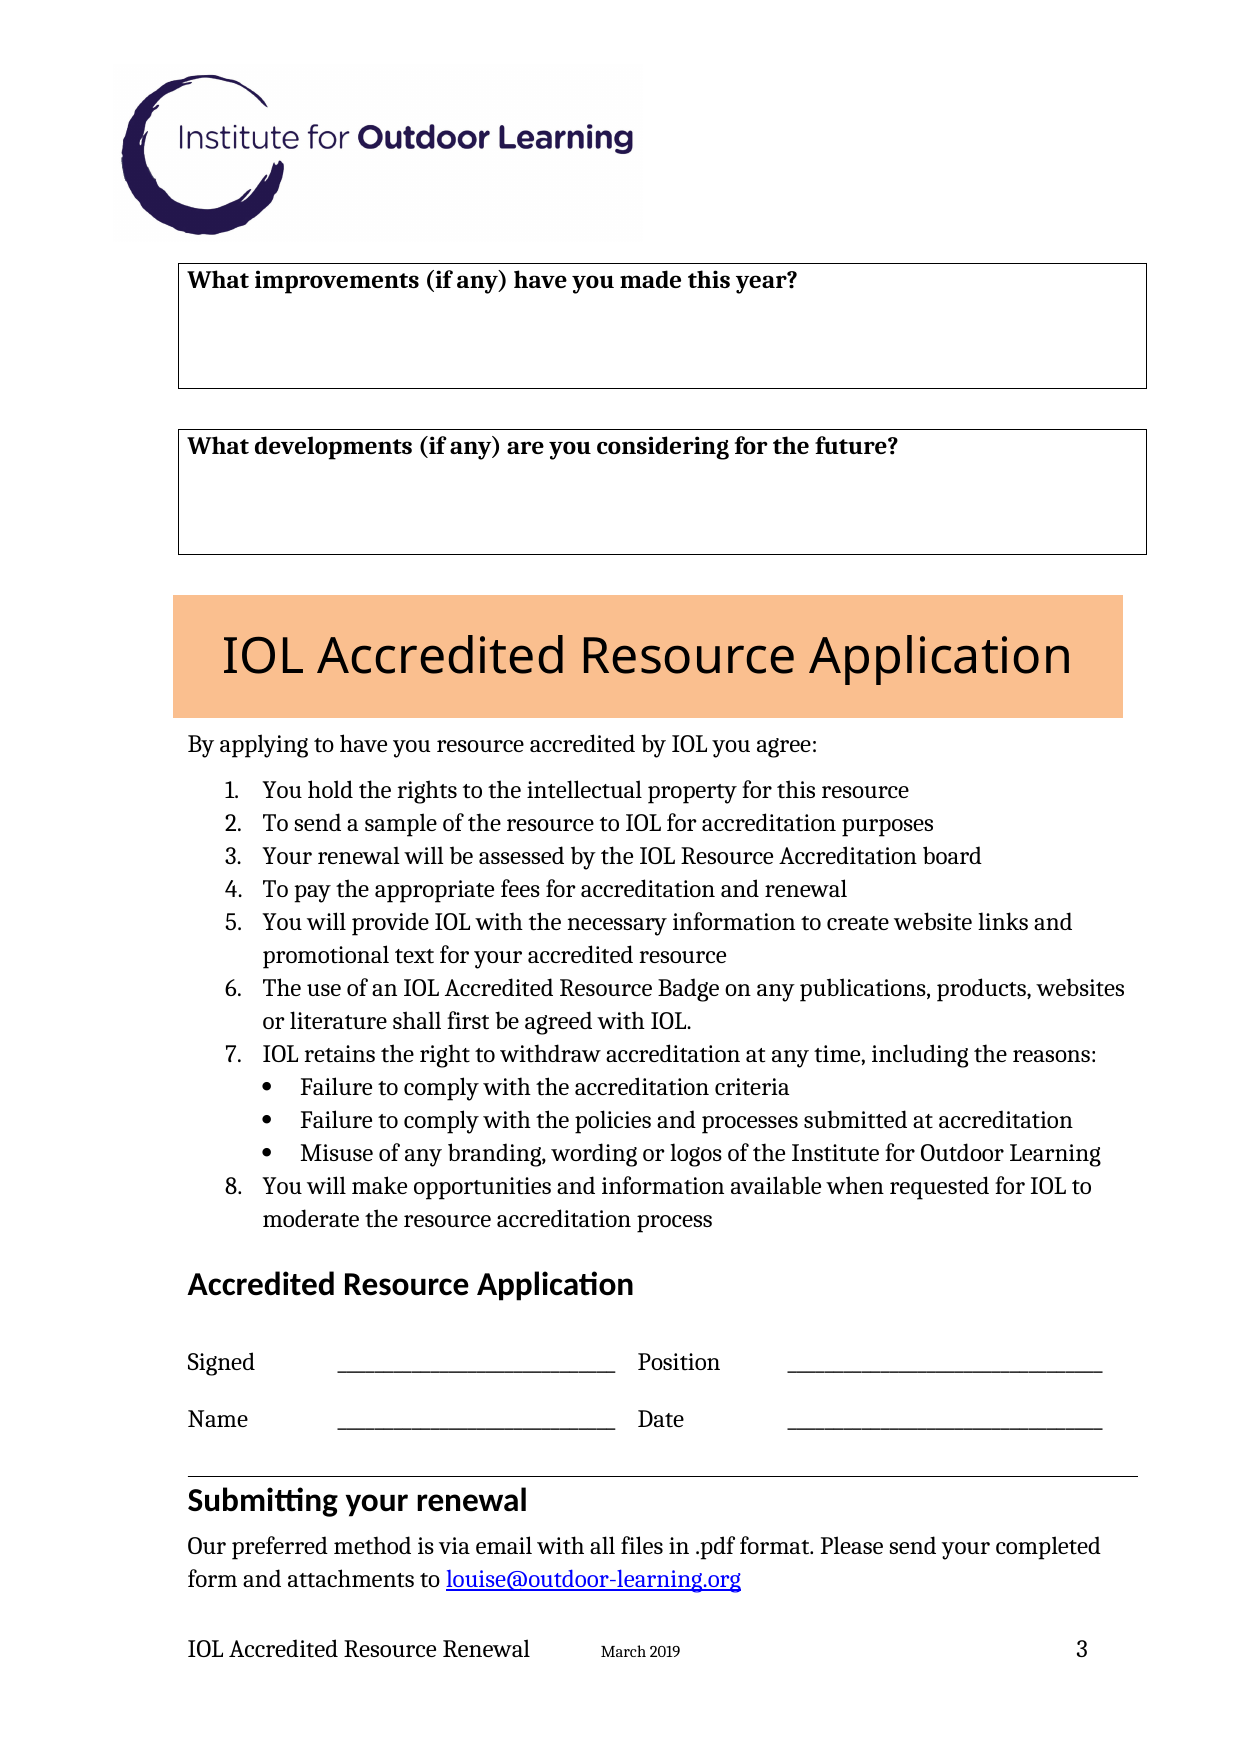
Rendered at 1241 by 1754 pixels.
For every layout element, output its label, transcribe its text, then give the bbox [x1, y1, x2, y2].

table_header IOL Accredited Resource Application [173, 595, 1123, 718]
list Misuse of any branding, wording or logos of the Institute for Outdoor Learning [262, 1139, 1138, 1168]
list You hold the rights to the intellectual property for this resource [225, 776, 1138, 804]
list Your renewal will be assessed by the IOL Resource Accreditation board [225, 842, 1138, 871]
list The use of an IOL Accredited Resource Badge on any publications, products, websites or literature shall first be agreed with IOL. [225, 974, 1138, 1036]
list IOL retains the right to withdraw accreditation at any time, including the reasons: [225, 1040, 1138, 1069]
picture [112, 64, 643, 242]
text By applying to have you resource accredited by IOL you agree: [187, 730, 1138, 759]
list You will make opportunities and information available when requested for IOL to moderate the resource accreditation process [225, 1172, 1138, 1234]
subtitle Submitting your renewal [187, 1477, 1138, 1520]
text Name ______________________________ Date __________________________________ [187, 1405, 1138, 1434]
text Our preferred method is via email with all files in .pdf format. Please send your completed form and attachments to louise@outdoor-learning.org [187, 1532, 1138, 1594]
text Signed ______________________________ Position __________________________________ [187, 1347, 1138, 1376]
subtitle Accredited Resource Application [187, 1263, 1138, 1304]
list To pay the appropriate fees for accreditation and renewal [225, 875, 1138, 904]
text What improvements (if any) have you made this year? [179, 264, 1146, 295]
list You will provide IOL with the necessary information to create website links and promotional text for your accredited resource [225, 908, 1138, 970]
list Failure to comply with the accreditation criteria [262, 1073, 1138, 1102]
list To send a sample of the resource to IOL for accreditation purposes [225, 809, 1138, 838]
list Failure to comply with the policies and processes submitted at accreditation [262, 1106, 1138, 1135]
text What developments (if any) are you considering for the future? [179, 430, 1146, 461]
